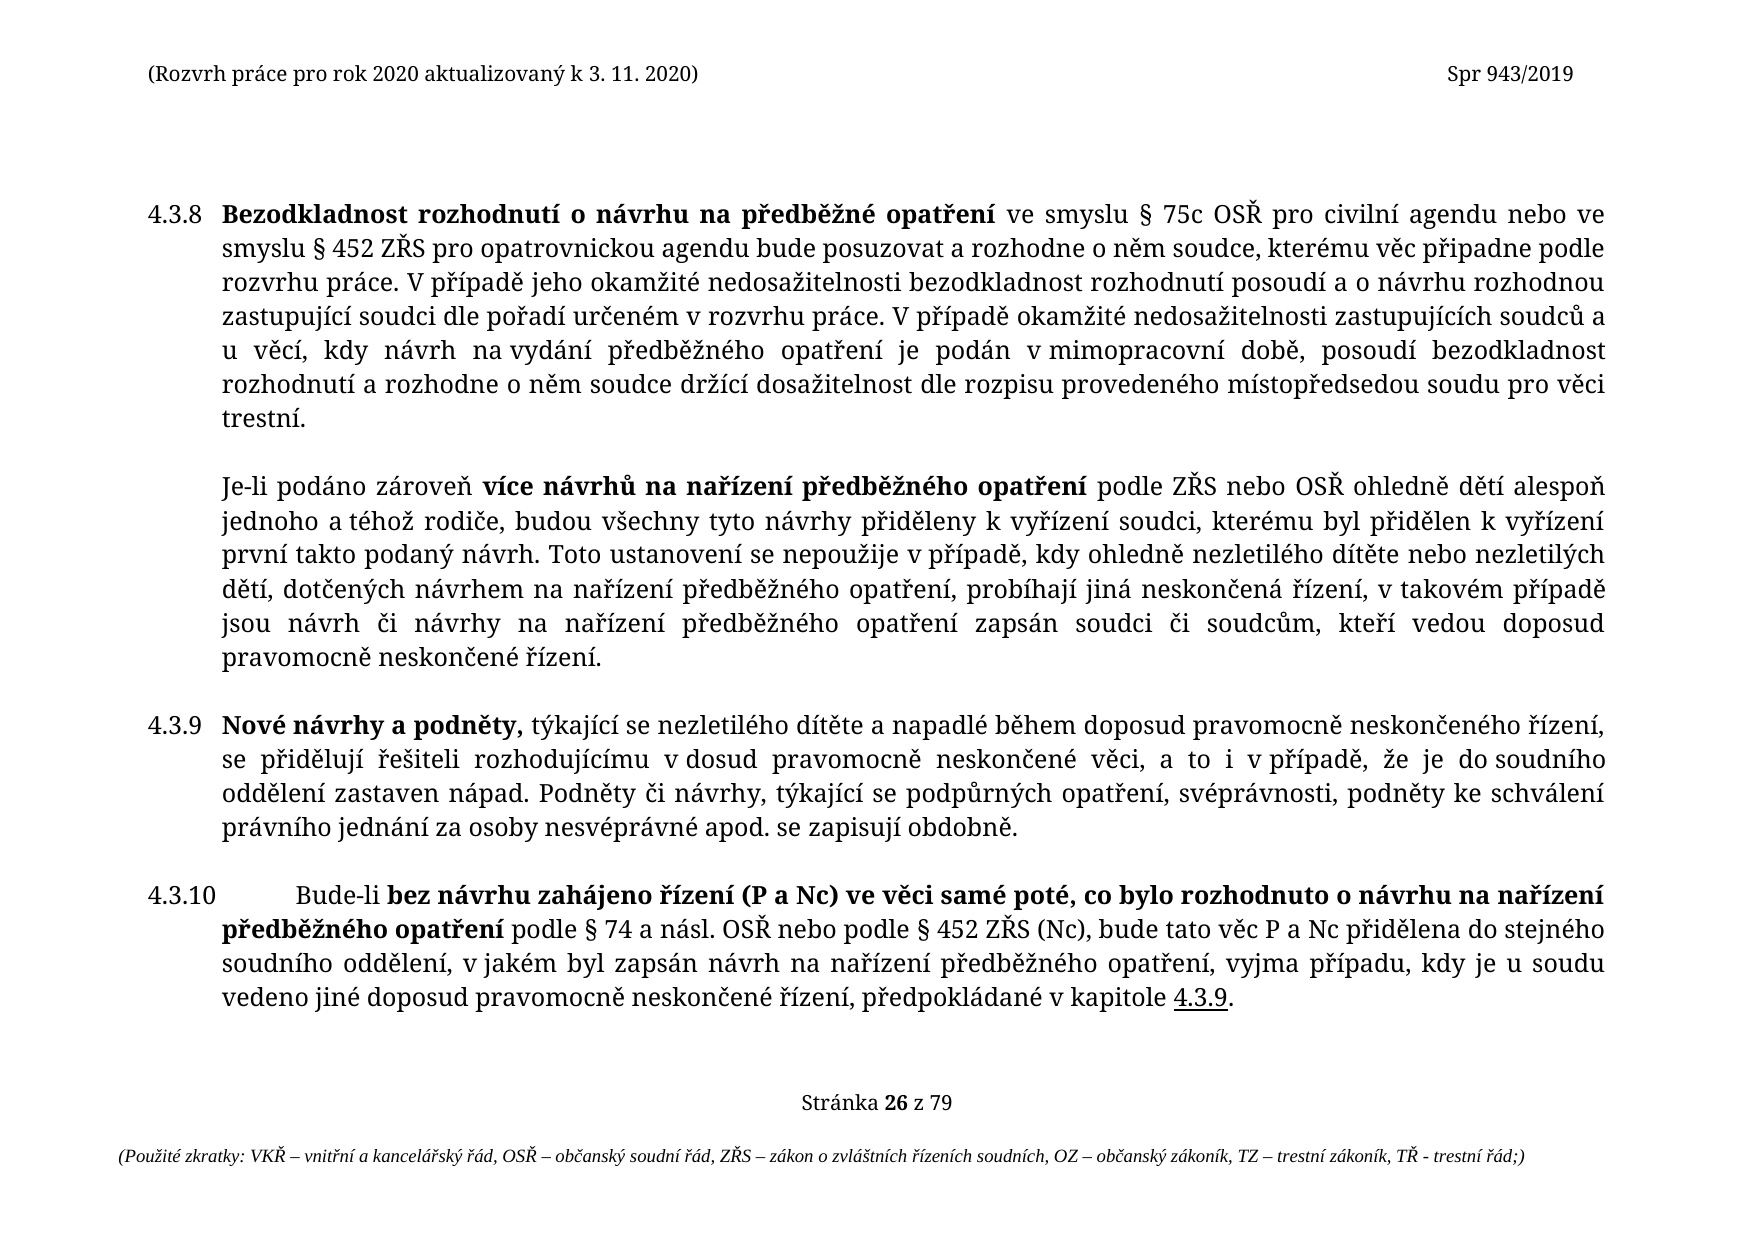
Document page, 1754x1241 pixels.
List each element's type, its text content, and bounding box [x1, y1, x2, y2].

text 4.3.10 Bude-li bez návrhu zahájeno řízení (P a Nc) ve věci samé poté, co bylo rozhodnuto o návrhu na nařízení předběžného opatření podle § 74 a násl. OSŘ nebo podle § 452 ZŘS (Nc), bude tato věc P a Nc přidělena do stejného soudního oddělení, v jakém byl zapsán návrh na nařízení předběžného opatření, vyjma případu, kdy je u soudu vedeno jiné doposud pravomocně neskončené řízení, předpokládané v kapitole 4.3.9. [148, 878, 1606, 1014]
text Je-li podáno zároveň více návrhů na nařízení předběžného opatření podle ZŘS nebo OSŘ ohledně dětí alespoň jednoho a téhož rodiče, budou všechny tyto návrhy přiděleny k vyřízení soudci, kterému byl přidělen k vyřízení první takto podaný návrh. Toto ustanovení se nepoužije v případě, kdy ohledně nezletilého dítěte nebo nezletilých dětí, dotčených návrhem na nařízení předběžného opatření, probíhají jiná neskončená řízení, v takovém případě jsou návrh či návrhy na nařízení předběžného opatření zapsán soudci či soudcům, kteří vedou doposud pravomocně neskončené řízení. [222, 469, 1606, 673]
text 4.3.9 Nové návrhy a podněty, týkající se nezletilého dítěte a napadlé během doposud pravomocně neskončeného řízení, se přidělují řešiteli rozhodujícímu v dosud pravomocně neskončené věci, a to i v případě, že je do soudního oddělení zastaven nápad. Podněty či návrhy, týkající se podpůrných opatření, svéprávnosti, podněty ke schválení právního jednání za osoby nesvéprávné apod. se zapisují obdobně. [148, 707, 1606, 844]
list Bezodkladnost rozhodnutí o návrhu na předběžné opatření ve smyslu § 75c OSŘ pro civilní agendu nebo ve smyslu § 452 ZŘS pro opatrovnickou agendu bude posuzovat a rozhodne o něm soudce, kterému věc připadne podle rozvrhu práce. V případě jeho okamžité nedosažitelnosti bezodkladnost rozhodnutí posoudí a o návrhu rozhodnou zastupující soudci dle pořadí určeném v rozvrhu práce. V případě okamžité nedosažitelnosti zastupujících soudců a u věcí, kdy návrh na vydání předběžného opatření je podán v mimopracovní době, posoudí bezodkladnost rozhodnutí a rozhodne o něm soudce držící dosažitelnost dle rozpisu provedeného místopředsedou soudu pro věci trestní. [148, 197, 1606, 435]
